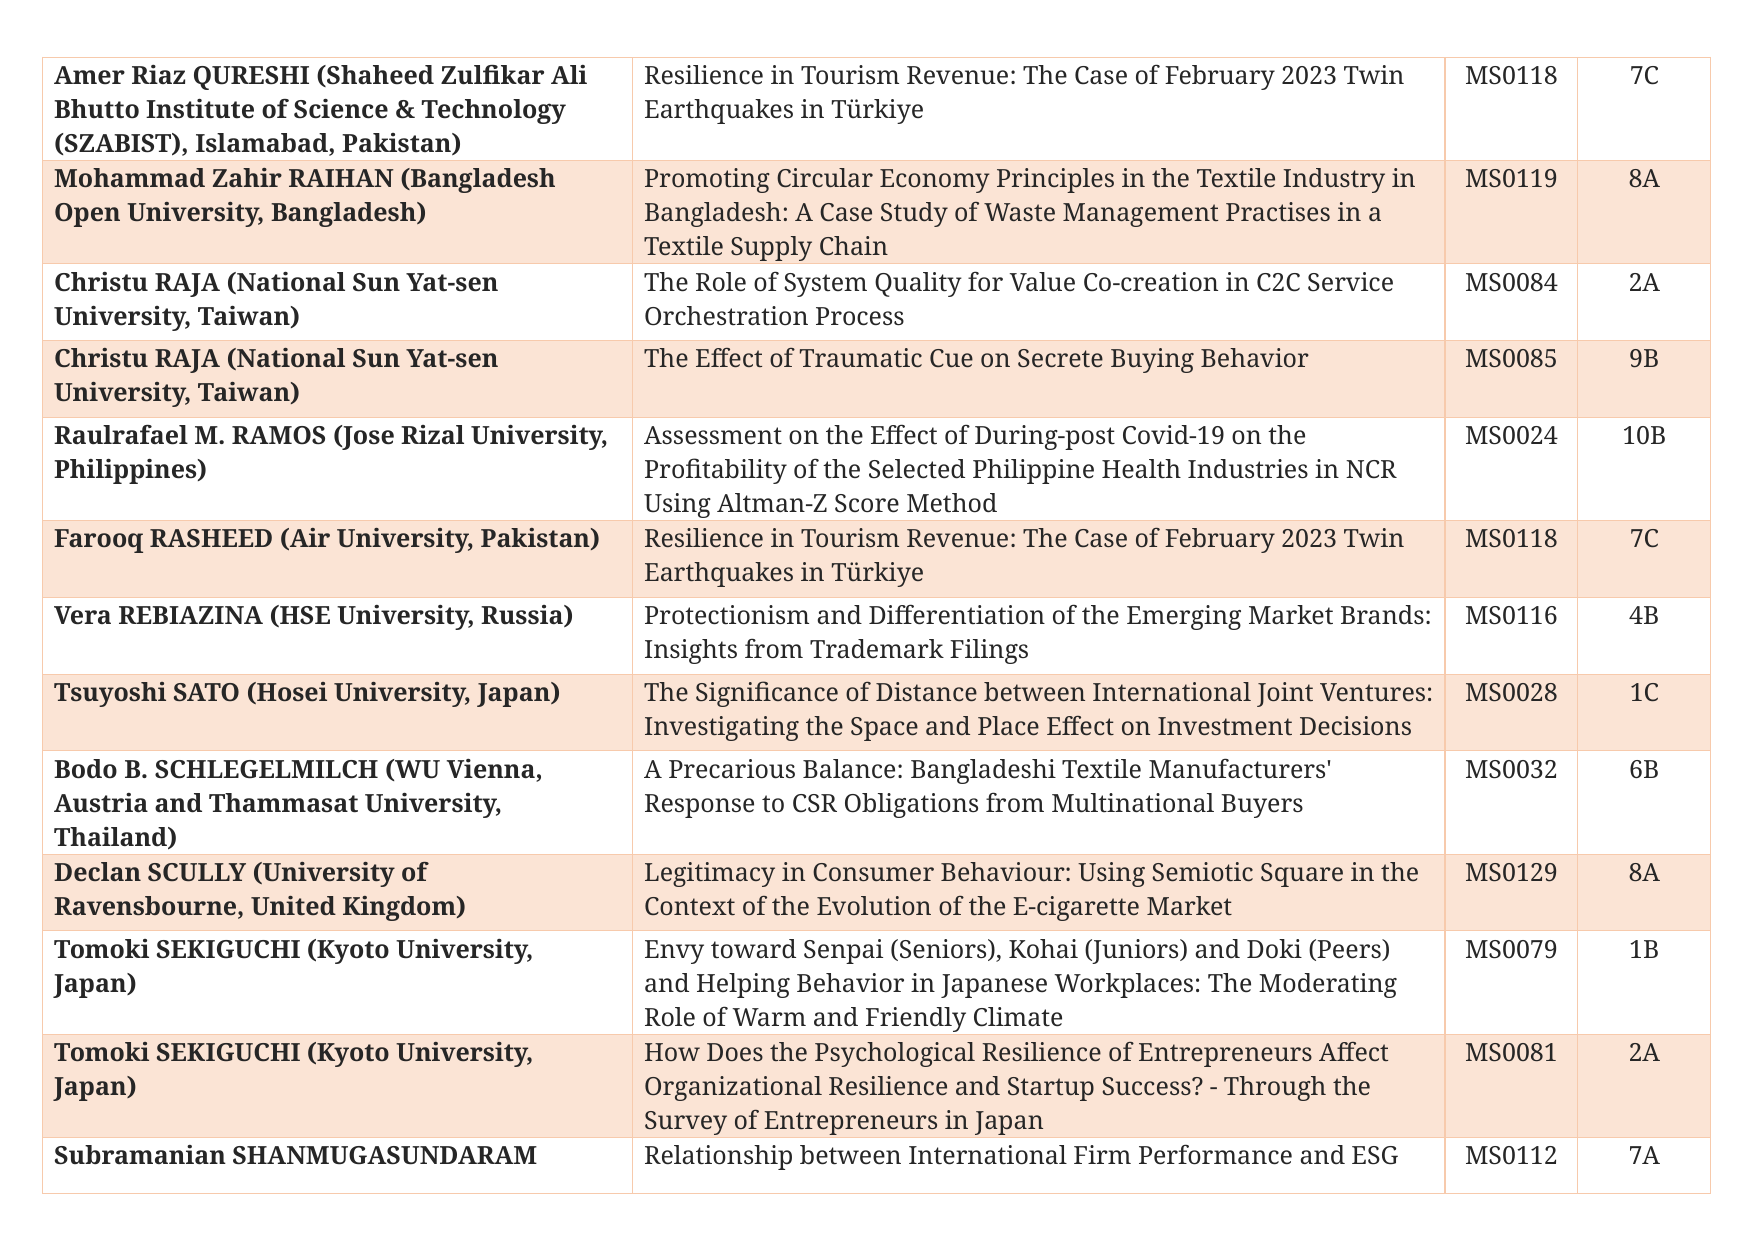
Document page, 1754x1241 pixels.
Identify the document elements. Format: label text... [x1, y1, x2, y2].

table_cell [43, 1138, 632, 1193]
table_cell MS0116 [1446, 598, 1577, 673]
table_cell 10B [1578, 418, 1710, 520]
table_cell MS0084 [1446, 264, 1577, 340]
table_cell MS0118 [1446, 521, 1577, 597]
table_cell 7C [1578, 58, 1710, 160]
table_cell Bodo B. SCHLEGELMILCH (WU Vienna, Austria and Thammasat University, Thailand) [43, 751, 632, 853]
table_cell 7A [1578, 1138, 1710, 1193]
table_cell Legitimacy in Consumer Behaviour: Using Semiotic Square in the Context of the Evolution of the E-cigarette Market [633, 855, 1444, 930]
table_cell Promoting Circular Economy Principles in the Textile Industry in Bangladesh: A Case Study of Waste Management Practises in a Textile Supply Chain [633, 161, 1444, 263]
table_cell MS0112 [1446, 1138, 1577, 1193]
table_cell Farooq RASHEED (Air University, Pakistan) [43, 521, 632, 597]
table_cell The Role of System Quality for Value Co-creation in C2C Service Orchestration Process [633, 264, 1444, 340]
table_cell MS0032 [1446, 751, 1577, 853]
table_cell 1C [1578, 675, 1710, 750]
table_cell Assessment on the Effect of During-post Covid-19 on the Profitability of the Selected Philippine Health Industries in NCR Using Altman-Z Score Method [633, 418, 1444, 520]
table_cell Envy toward Senpai (Seniors), Kohai (Juniors) and Doki (Peers) and Helping Behavior in Japanese Workplaces: The Moderating Role of Warm and Friendly Climate [633, 931, 1444, 1033]
table_cell 7C [1578, 521, 1710, 597]
table_cell 2A [1578, 1035, 1710, 1137]
table_cell MS0085 [1446, 341, 1577, 417]
table_cell How Does the Psychological Resilience of Entrepreneurs Affect Organizational Resilience and Startup Success? - Through the Survey of Entrepreneurs in Japan [633, 1035, 1444, 1137]
table_cell Amer Riaz QURESHI (Shaheed Zulfikar Ali Bhutto Institute of Science & Technology (SZABIST), Islamabad, Pakistan) [43, 58, 632, 160]
table_cell MS0028 [1446, 675, 1577, 750]
table_cell The Significance of Distance between International Joint Ventures: Investigating the Space and Place Effect on Investment Decisions [633, 675, 1444, 750]
table_cell MS0024 [1446, 418, 1577, 520]
table_cell Tsuyoshi SATO (Hosei University, Japan) [43, 675, 632, 750]
table_cell Resilience in Tourism Revenue: The Case of February 2023 Twin Earthquakes in Türkiye [633, 58, 1444, 160]
table_cell Raulrafael M. RAMOS (Jose Rizal University, Philippines) [43, 418, 632, 520]
table_cell Mohammad Zahir RAIHAN (Bangladesh Open University, Bangladesh) [43, 161, 632, 263]
table_cell Christu RAJA (National Sun Yat-sen University, Taiwan) [43, 341, 632, 417]
table_cell The Effect of Traumatic Cue on Secrete Buying Behavior [633, 341, 1444, 417]
table_cell 8A [1578, 161, 1710, 263]
table_cell 2A [1578, 264, 1710, 340]
table_cell 9B [1578, 341, 1710, 417]
table_cell 8A [1578, 855, 1710, 930]
table_cell Tomoki SEKIGUCHI (Kyoto University, Japan) [43, 931, 632, 1033]
table_cell MS0118 [1446, 58, 1577, 160]
table_cell MS0129 [1446, 855, 1577, 930]
table_cell Resilience in Tourism Revenue: The Case of February 2023 Twin Earthquakes in Türkiye [633, 521, 1444, 597]
table_cell Tomoki SEKIGUCHI (Kyoto University, Japan) [43, 1035, 632, 1137]
table_cell Declan SCULLY (University of Ravensbourne, United Kingdom) [43, 855, 632, 930]
table_cell MS0079 [1446, 931, 1577, 1033]
table_cell Vera REBIAZINA (HSE University, Russia) [43, 598, 632, 673]
table_cell A Precarious Balance: Bangladeshi Textile Manufacturers' Response to CSR Obligations from Multinational Buyers [633, 751, 1444, 853]
table_cell Christu RAJA (National Sun Yat-sen University, Taiwan) [43, 264, 632, 340]
table_cell 6B [1578, 751, 1710, 853]
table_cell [633, 1138, 1444, 1193]
table_cell 1B [1578, 931, 1710, 1033]
table_cell MS0081 [1446, 1035, 1577, 1137]
table_cell MS0119 [1446, 161, 1577, 263]
table_cell Protectionism and Differentiation of the Emerging Market Brands: Insights from Trademark Filings [633, 598, 1444, 673]
table_cell 4B [1578, 598, 1710, 673]
